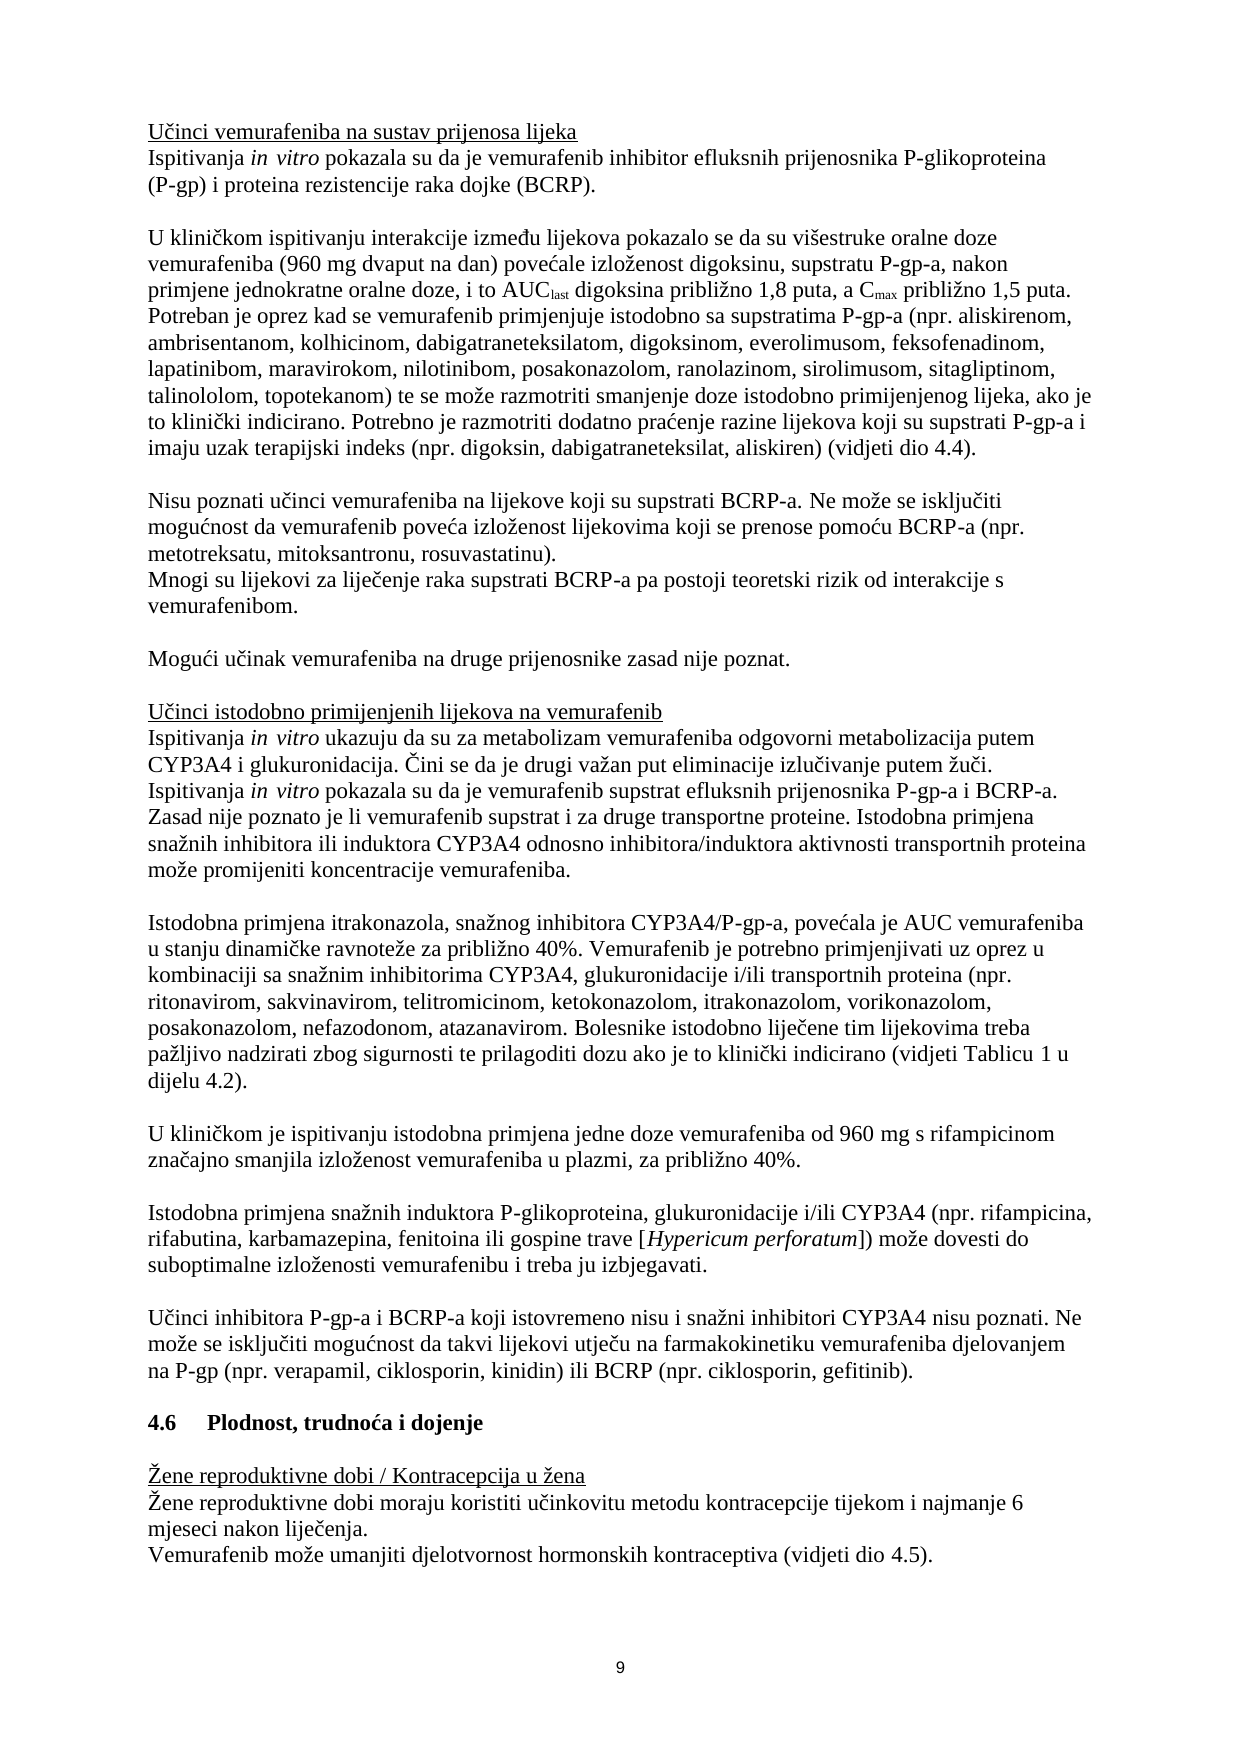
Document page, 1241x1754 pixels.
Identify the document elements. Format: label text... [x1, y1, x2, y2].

text U kliničkom je ispitivanju istodobna primjena jedne doze vemurafeniba od 960 mg s rifampicinom značajno smanjila izloženost vemurafeniba u plazmi, za približno 40%. [148, 1119, 1092, 1172]
text Učinci istodobno primijenjenih lijekova na vemurafenib [148, 698, 1092, 724]
text Vemurafenib može umanjiti djelotvornost hormonskih kontraceptiva (vidjeti dio 4.5). [148, 1541, 1092, 1568]
text Mogući učinak vemurafeniba na druge prijenosnike zasad nije poznat. [148, 645, 1092, 672]
text Mnogi su lijekovi za liječenje raka supstrati BCRP-a pa postoji teoretski rizik od interakcije s vemurafenibom. [148, 566, 1092, 619]
text Žene reproduktivne dobi / Kontracepcija u žena [148, 1462, 1092, 1488]
text Istodobna primjena snažnih induktora P-glikoproteina, glukuronidacije i/ili CYP3A4 (npr. rifampicina, rifabutina, karbamazepina, fenitoina ili gospine trave [Hypericum perforatum]) može dovesti do suboptimalne izloženosti vemurafenibu i treba ju izbjegavati. [148, 1199, 1092, 1278]
text Žene reproduktivne dobi moraju koristiti učinkovitu metodu kontracepcije tijekom i najmanje 6 mjeseci nakon liječenja. [148, 1488, 1092, 1541]
text Nisu poznati učinci vemurafeniba na lijekove koji su supstrati BCRP-a. Ne može se isključiti mogućnost da vemurafenib poveća izloženost lijekovima koji se prenose pomoću BCRP-a (npr. metotreksatu, mitoksantronu, rosuvastatinu). [148, 487, 1092, 566]
text Učinci vemurafeniba na sustav prijenosa lijeka [148, 118, 1092, 144]
text Ispitivanja in vitro ukazuju da su za metabolizam vemurafeniba odgovorni metabolizacija putem CYP3A4 i glukuronidacija. Čini se da je drugi važan put eliminacije izlučivanje putem žuči. Ispitivanja in vitro pokazala su da je vemurafenib supstrat efluksnih prijenosnika P-gp-a i BCRP-a. Zasad nije poznato je li vemurafenib supstrat i za druge transportne proteine. Istodobna primjena snažnih inhibitora ili induktora CYP3A4 odnosno inhibitora/induktora aktivnosti transportnih proteina može promijeniti koncentracije vemurafeniba. [148, 724, 1092, 882]
text Istodobna primjena itrakonazola, snažnog inhibitora CYP3A4/P-gp-a, povećala je AUC vemurafeniba u stanju dinamičke ravnoteže za približno 40%. Vemurafenib je potrebno primjenjivati uz oprez u kombinaciji sa snažnim inhibitorima CYP3A4, glukuronidacije i/ili transportnih proteina (npr. ritonavirom, sakvinavirom, telitromicinom, ketokonazolom, itrakonazolom, vorikonazolom, posakonazolom, nefazodonom, atazanavirom. Bolesnike istodobno liječene tim lijekovima treba pažljivo nadzirati zbog sigurnosti te prilagoditi dozu ako je to klinički indicirano (vidjeti Tablicu 1 u dijelu 4.2). [148, 909, 1092, 1093]
text Ispitivanja in vitro pokazala su da je vemurafenib inhibitor efluksnih prijenosnika P-glikoproteina (P-gp) i proteina rezistencije raka dojke (BCRP). [148, 144, 1092, 197]
text 4.6 Plodnost, trudnoća i dojenje [148, 1409, 1092, 1436]
text U kliničkom ispitivanju interakcije između lijekova pokazalo se da su višestruke oralne doze vemurafeniba (960 mg dvaput na dan) povećale izloženost digoksinu, supstratu P-gp-a, nakon primjene jednokratne oralne doze, i to AUClast digoksina približno 1,8 puta, a Cmax približno 1,5 puta. [148, 223, 1092, 303]
text Potreban je oprez kad se vemurafenib primjenjuje istodobno sa supstratima P-gp-a (npr. aliskirenom, ambrisentanom, kolhicinom, dabigatraneteksilatom, digoksinom, everolimusom, feksofenadinom, lapatinibom, maravirokom, nilotinibom, posakonazolom, ranolazinom, sirolimusom, sitagliptinom, talinololom, topotekanom) te se može razmotriti smanjenje doze istodobno primijenjenog lijeka, ako je to klinički indicirano. Potrebno je razmotriti dodatno praćenje razine lijekova koji su supstrati P-gp-a i imaju uzak terapijski indeks (npr. digoksin, dabigatraneteksilat, aliskiren) (vidjeti dio 4.4). [148, 303, 1092, 461]
text Učinci inhibitora P-gp-a i BCRP-a koji istovremeno nisu i snažni inhibitori CYP3A4 nisu poznati. Ne može se isključiti mogućnost da takvi lijekovi utječu na farmakokinetiku vemurafeniba djelovanjem na P-gp (npr. verapamil, ciklosporin, kinidin) ili BCRP (npr. ciklosporin, gefitinib). [148, 1304, 1092, 1383]
